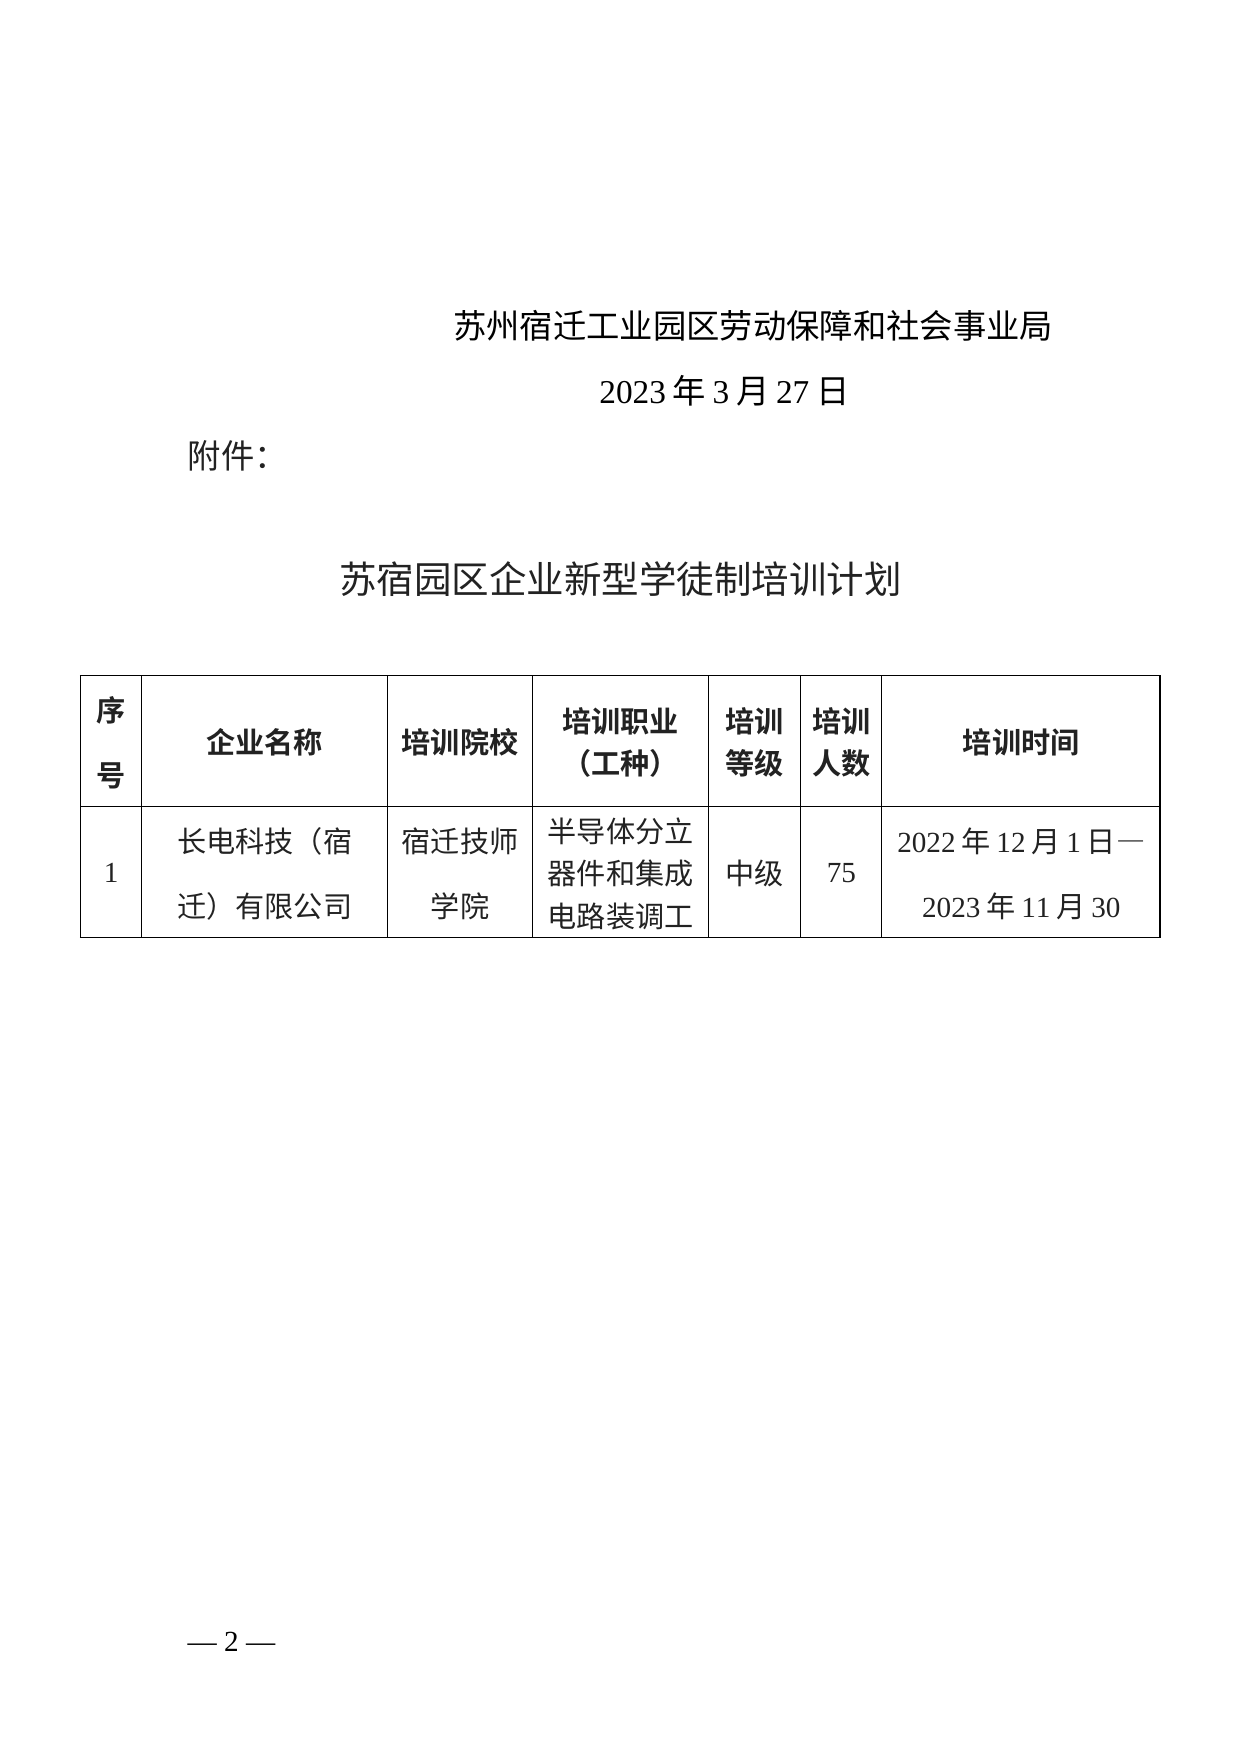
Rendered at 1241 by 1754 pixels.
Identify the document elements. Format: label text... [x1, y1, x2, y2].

table_header 序号 [81, 676, 141, 806]
table_header 培训等级 [709, 676, 800, 806]
table_cell 中级 [709, 807, 800, 937]
table_header 培训院校 [388, 676, 532, 806]
table_cell 75 [801, 807, 881, 937]
text 苏州宿迁工业园区劳动保障和社会事业局 [187, 292, 1053, 357]
table_header 培训职业（工种） [533, 676, 708, 806]
table_cell 1 [81, 807, 141, 937]
text 2023年3月27日 [187, 357, 1053, 422]
table_cell 半导体分立器件和集成电路装调工 [533, 807, 708, 937]
text 苏宿园区企业新型学徒制培训计划 [187, 545, 1053, 610]
table_cell 宿迁技师学院 [388, 807, 532, 937]
table_header 企业名称 [142, 676, 387, 806]
text 附件： [187, 422, 1053, 487]
table_header 培训人数 [801, 676, 881, 806]
table_cell 长电科技（宿迁）有限公司 [142, 807, 387, 937]
table_header 培训时间 [882, 676, 1159, 806]
table_cell 2022年12月1日—2023年11月30 [882, 807, 1159, 937]
